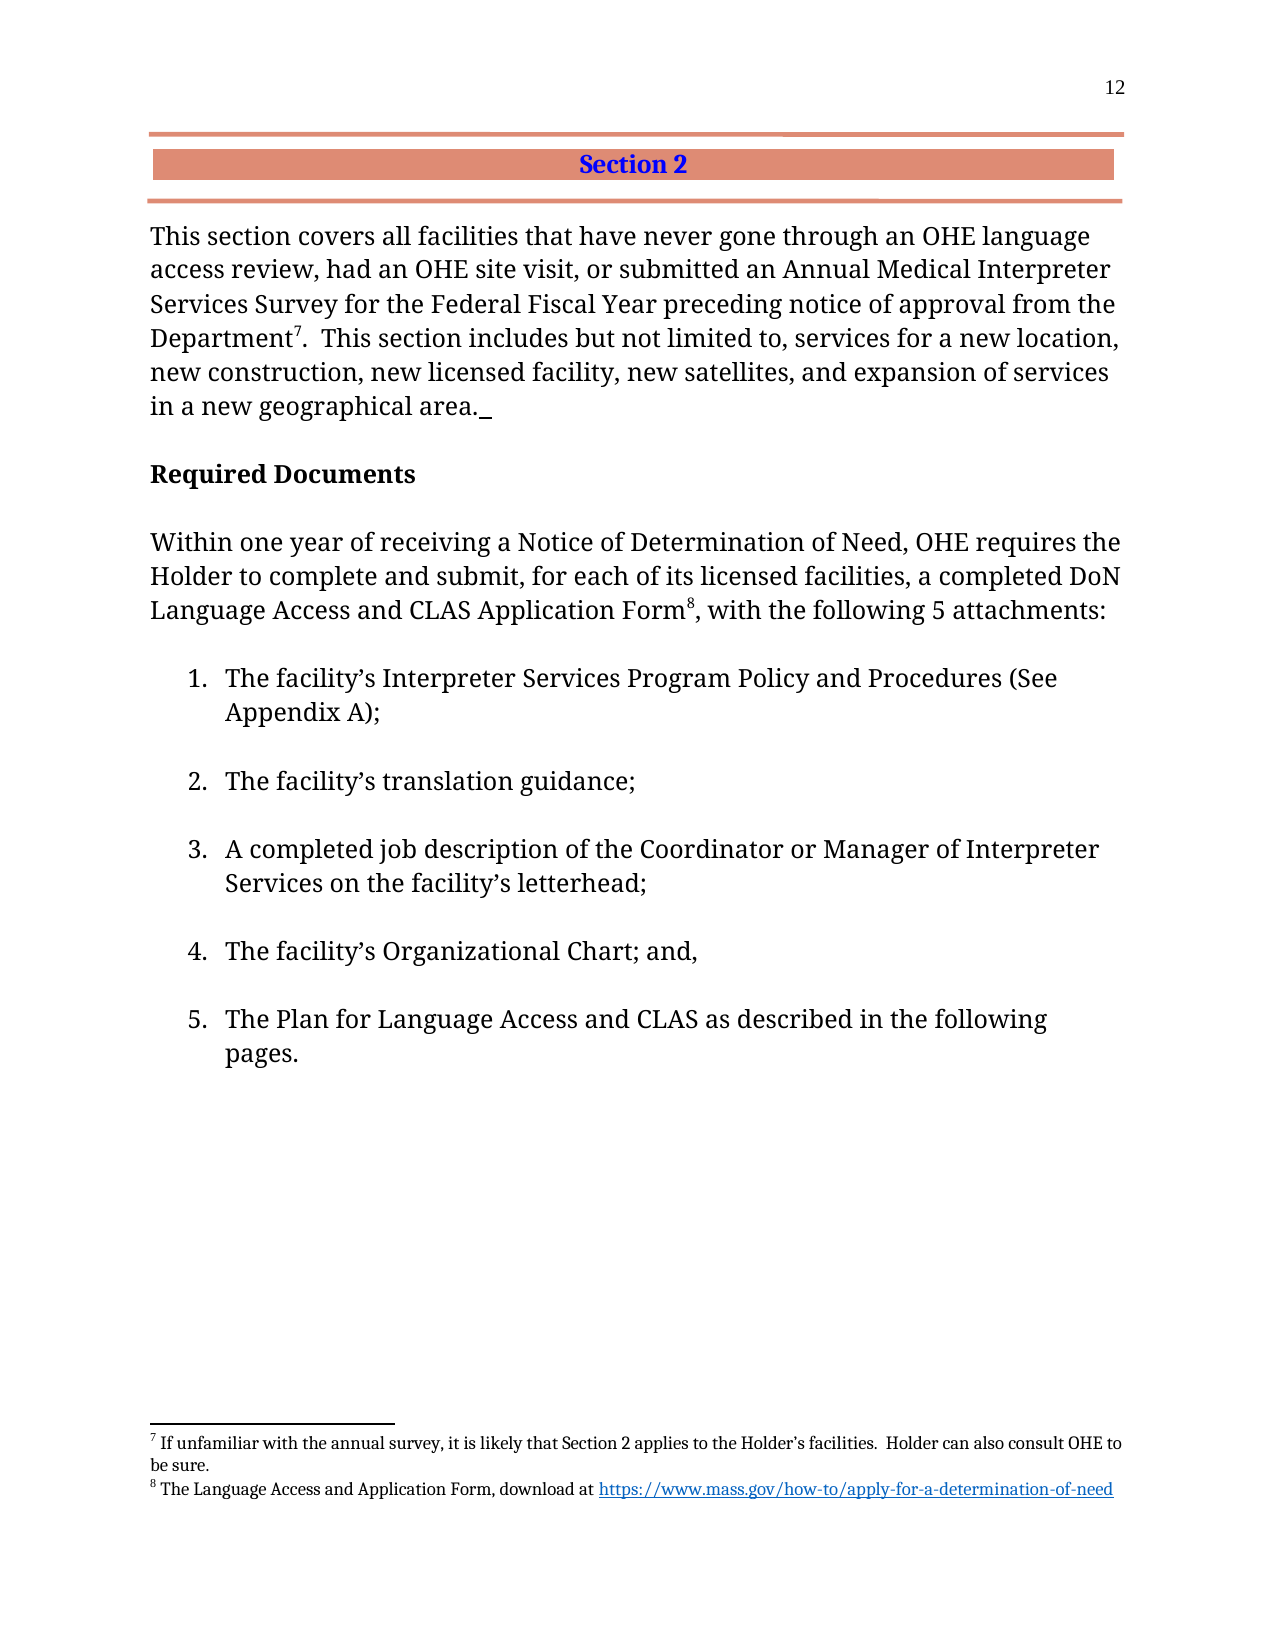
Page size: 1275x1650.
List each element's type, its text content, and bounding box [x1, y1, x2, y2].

list A completed job description of the Coordinator or Manager of Interpreter Services on the facility’s letterhead; [187, 831, 1125, 899]
text Within one year of receiving a Notice of Determination of Need, OHE requires the Holder to complete and submit, for each of its licensed facilities, a completed DoN Language Access and CLAS Application Form, with the following 5 attachments: [150, 525, 1125, 627]
list The facility’s Interpreter Services Program Policy and Procedures (See Appendix A); [187, 661, 1125, 729]
text This section covers all facilities that have never gone through an OHE language access review, had an OHE site visit, or submitted an Annual Medical Interpreter Services Survey for the Federal Fiscal Year preceding notice of approval from the Department. This section includes but not limited to, services for a new location, new construction, new licensed facility, new satellites, and expansion of services in a new geographical area. [150, 218, 1125, 422]
list The facility’s translation guidance; [187, 763, 1125, 797]
text Required Documents [150, 457, 1125, 491]
list The facility’s Organizational Chart; and, [187, 933, 1125, 967]
list The Plan for Language Access and CLAS as described in the following pages. [187, 1002, 1125, 1070]
